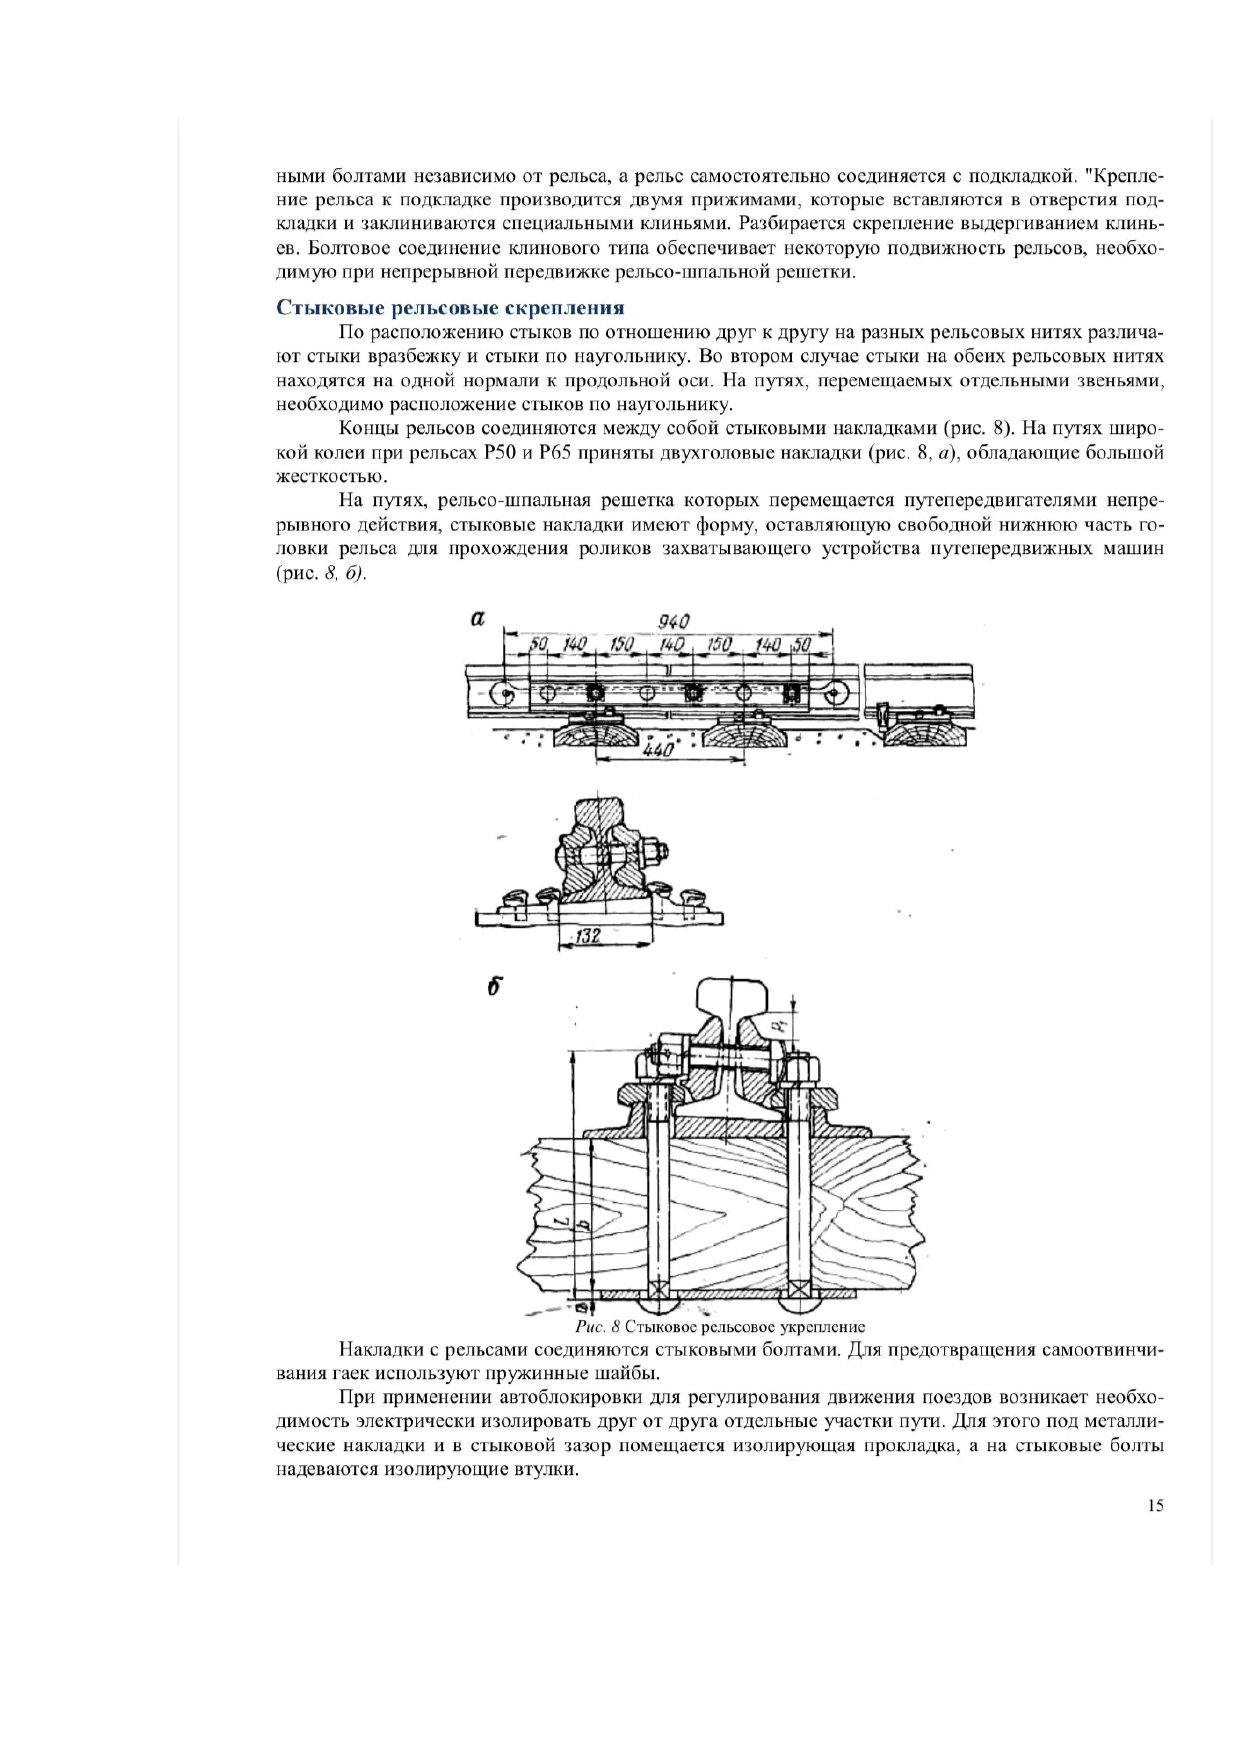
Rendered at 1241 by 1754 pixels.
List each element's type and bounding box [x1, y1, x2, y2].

picture [177, 118, 1213, 1565]
